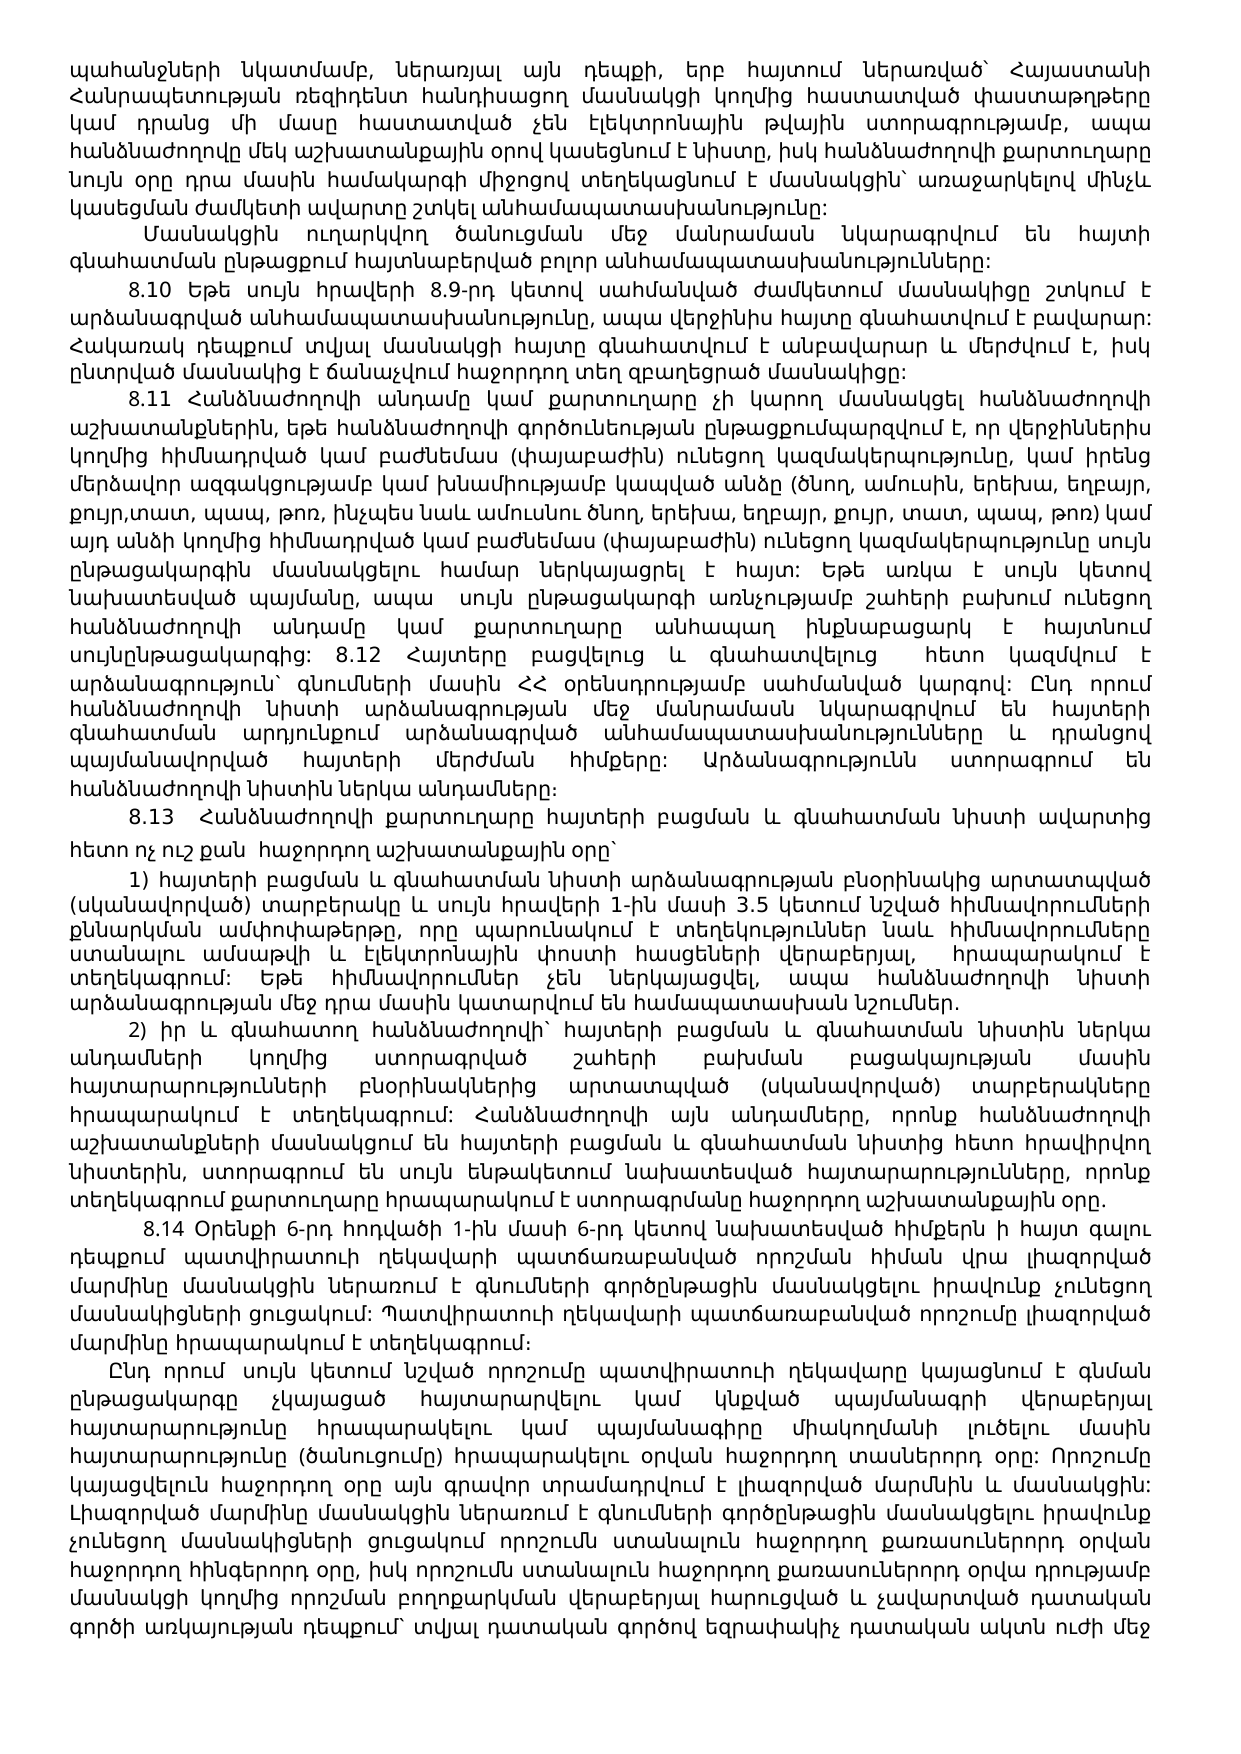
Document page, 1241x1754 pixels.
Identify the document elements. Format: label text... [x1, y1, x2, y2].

text Մասնակցին ուղարկվող ծանուցման մեջ մանրամասն նկարագրվում են հայտի գնահատման ընթացքում հայտնաբերված բոլոր անհամապատասխանությունները: [69, 222, 1152, 275]
text 8.14 Օրենքի 6-րդ հոդվածի 1-ին մասի 6-րդ կետով նախատեսված հիմքերն ի հայտ գալու դեպքում պատվիրատուի ղեկավարի պատճառաբանված որոշման հիման վրա լիազորված մարմինը մասնակցին ներառում է գնումների գործընթացին մասնակցելու իրավունք չունեցող մասնակիցների ցուցակում: Պատվիրատուի ղեկավարի պատճառաբանված որոշումը լիազորված մարմինը հրապարակում է տեղեկագրում։ [69, 1214, 1152, 1356]
text 8.11 Հանձնաժողովի անդամը կամ քարտուղարը չի կարող մասնակցել հանձնաժողովի աշխատանքներին, եթե հանձնաժողովի գործունեության ընթացքումպարզվում է, որ վերջիններիս կողմից հիմնադրված կամ բաժնեմաս (փայաբաժին) ունեցող կազմակերպությունը, կամ իրենց մերձավոր ազգակցությամբ կամ խնամիությամբ կապված անձը (ծնող, ամուսին, երեխա, եղբայր, քույր,տատ, պապ, թոռ, ինչպես նաև ամուսնու ծնող, երեխա, եղբայր, քույր, տատ, պապ, թոռ) կամ այդ անձի կողմից հիմնադրված կամ բաժնեմաս (փայաբաժին) ունեցող կազմակերպությունը սույն ընթացակարգին մասնակցելու համար ներկայացրել է հայտ: Եթե առկա է սույն կետով նախատեսված պայմանը, ապա սույն ընթացակարգի առնչությամբ շահերի բախում ունեցող հանձնաժողովի անդամը կամ քարտուղարը անհապաղ ինքնաբացարկ է հայտնում սույնընթացակարգից: 8.12 Հայտերը բացվելուց և գնահատվելուց հետո կազմվում է արձանագրություն` գնումների մասին ՀՀ օրենսդրությամբ սահմանված կարգով: Ընդ որում հանձնաժողովի նիստի արձանագրության մեջ մանրամասն նկարագրվում են հայտերի գնահատման արդյունքում արձանագրված անհամապատասխանությունները և դրանցով պայմանավորված հայտերի մերժման հիմքերը: Արձանագրությունն ստորագրում են հանձնաժողովի նիստին ներկա անդամները։ [69, 384, 1152, 802]
text 2) իր և գնահատող հանձնաժողովի` հայտերի բացման և գնահատման նիստին ներկա անդամների կողմից ստորագրված շահերի բախման բացակայության մասին հայտարարությունների բնօրինակներից արտատպված (սկանավորված) տարբերակները հրապարակում է տեղեկագրում: Հանձնաժողովի այն անդամները, որոնք հանձնաժողովի աշխատանքների մասնակցում են հայտերի բացման և գնահատման նիստից հետո հրավիրվող նիստերին, ստորագրում են սույն ենթակետում նախատեսված հայտարարությունները, որոնք տեղեկագրում քարտուղարը հրապարակում է ստորագրմանը հաջորդող աշխատանքային օրը. [69, 1015, 1152, 1214]
text 8.13 Հանձնաժողովի քարտուղարը հայտերի բացման և գնահատման նիստի ավարտից հետո ոչ ուշ քան հաջորդող աշխատանքային օրը` [69, 802, 1152, 865]
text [69, 1356, 1152, 1640]
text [69, 56, 1152, 222]
text 8.10 Եթե սույն հրավերի 8.9-րդ կետով սահմանված ժամկետում մասնակիցը շտկում է արձանագրված անհամապատասխանությունը, ապա վերջինիս հայտը գնահատվում է բավարար: Հակառակ դեպքում տվյալ մասնակցի հայտը գնահատվում է անբավարար և մերժվում է, իսկ ընտրված մասնակից է ճանաչվում հաջորդող տեղ զբաղեցրած մասնակիցը: [69, 275, 1152, 384]
text 1) հայտերի բացման և գնահատման նիստի արձանագրության բնօրինակից արտատպված (սկանավորված) տարբերակը և սույն հրավերի 1-ին մասի 3.5 կետում նշված հիմնավորումների քննարկման ամփոփաթերթը, որը պարունակում է տեղեկություններ նաև հիմնավորումները ստանալու ամսաթվի և էլեկտրոնային փոստի հասցեների վերաբերյալ, հրապարակում է տեղեկագրում: Եթե հիմնավորումներ չեն ներկայացվել, ապա հանձնաժողովի նիստի արձանագրության մեջ դրա մասին կատարվում են համապատասխան նշումներ. [69, 865, 1152, 1015]
